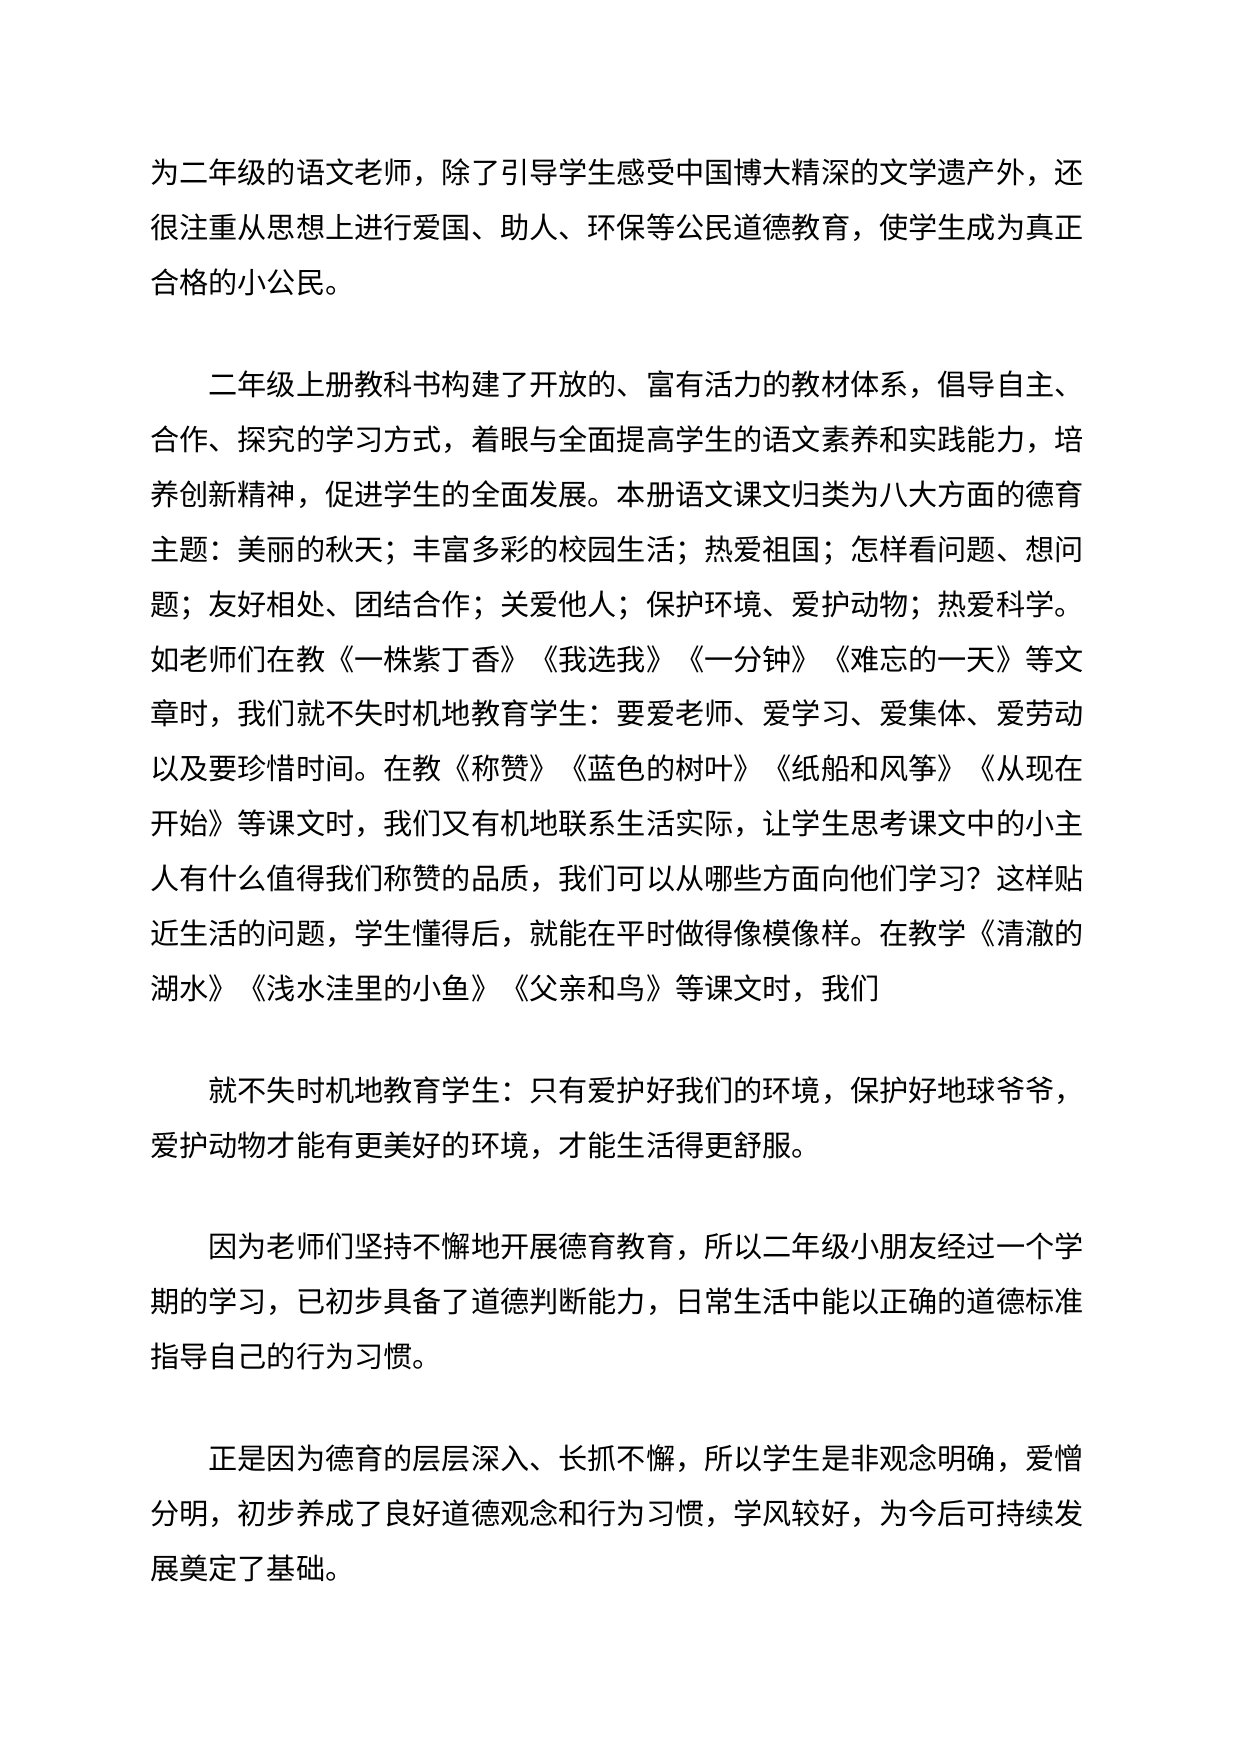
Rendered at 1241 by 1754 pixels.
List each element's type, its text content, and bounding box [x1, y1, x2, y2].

text 正是因为德育的层层深入、长抓不懈，所以学生是非观念明确，爱憎分明，初步养成了良好道德观念和行为习惯，学风较好，为今后可持续发展奠定了基础。 [150, 1435, 1090, 1587]
text 二年级上册教科书构建了开放的、富有活力的教材体系，倡导自主、合作、探究的学习方式，着眼与全面提高学生的语文素养和实践能力，培养创新精神，促进学生的全面发展。本册语文课文归类为八大方面的德育主题：美丽的秋天；丰富多彩的校园生活；热爱祖国；怎样看问题、想问题；友好相处、团结合作；关爱他人；保护环境、爱护动物；热爱科学。如老师们在教《一株紫丁香》《我选我》《一分钟》《难忘的一天》等文章时，我们就不失时机地教育学生：要爱老师、爱学习、爱集体、爱劳动以及要珍惜时间。在教《称赞》《蓝色的树叶》《纸船和风筝》《从现在开始》等课文时，我们又有机地联系生活实际，让学生思考课文中的小主人有什么值得我们称赞的品质，我们可以从哪些方面向他们学习？这样贴近生活的问题，学生懂得后，就能在平时做得像模像样。在教学《清澈的湖水》《浅水洼里的小鱼》《父亲和鸟》等课文时，我们 [150, 362, 1090, 1008]
text 就不失时机地教育学生：只有爱护好我们的环境，保护好地球爷爷，爱护动物才能有更美好的环境，才能生活得更舒服。 [150, 1067, 1090, 1164]
text 因为老师们坚持不懈地开展德育教育，所以二年级小朋友经过一个学期的学习，已初步具备了道德判断能力，日常生活中能以正确的道德标准指导自己的行为习惯。 [150, 1224, 1090, 1376]
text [150, 150, 1090, 302]
